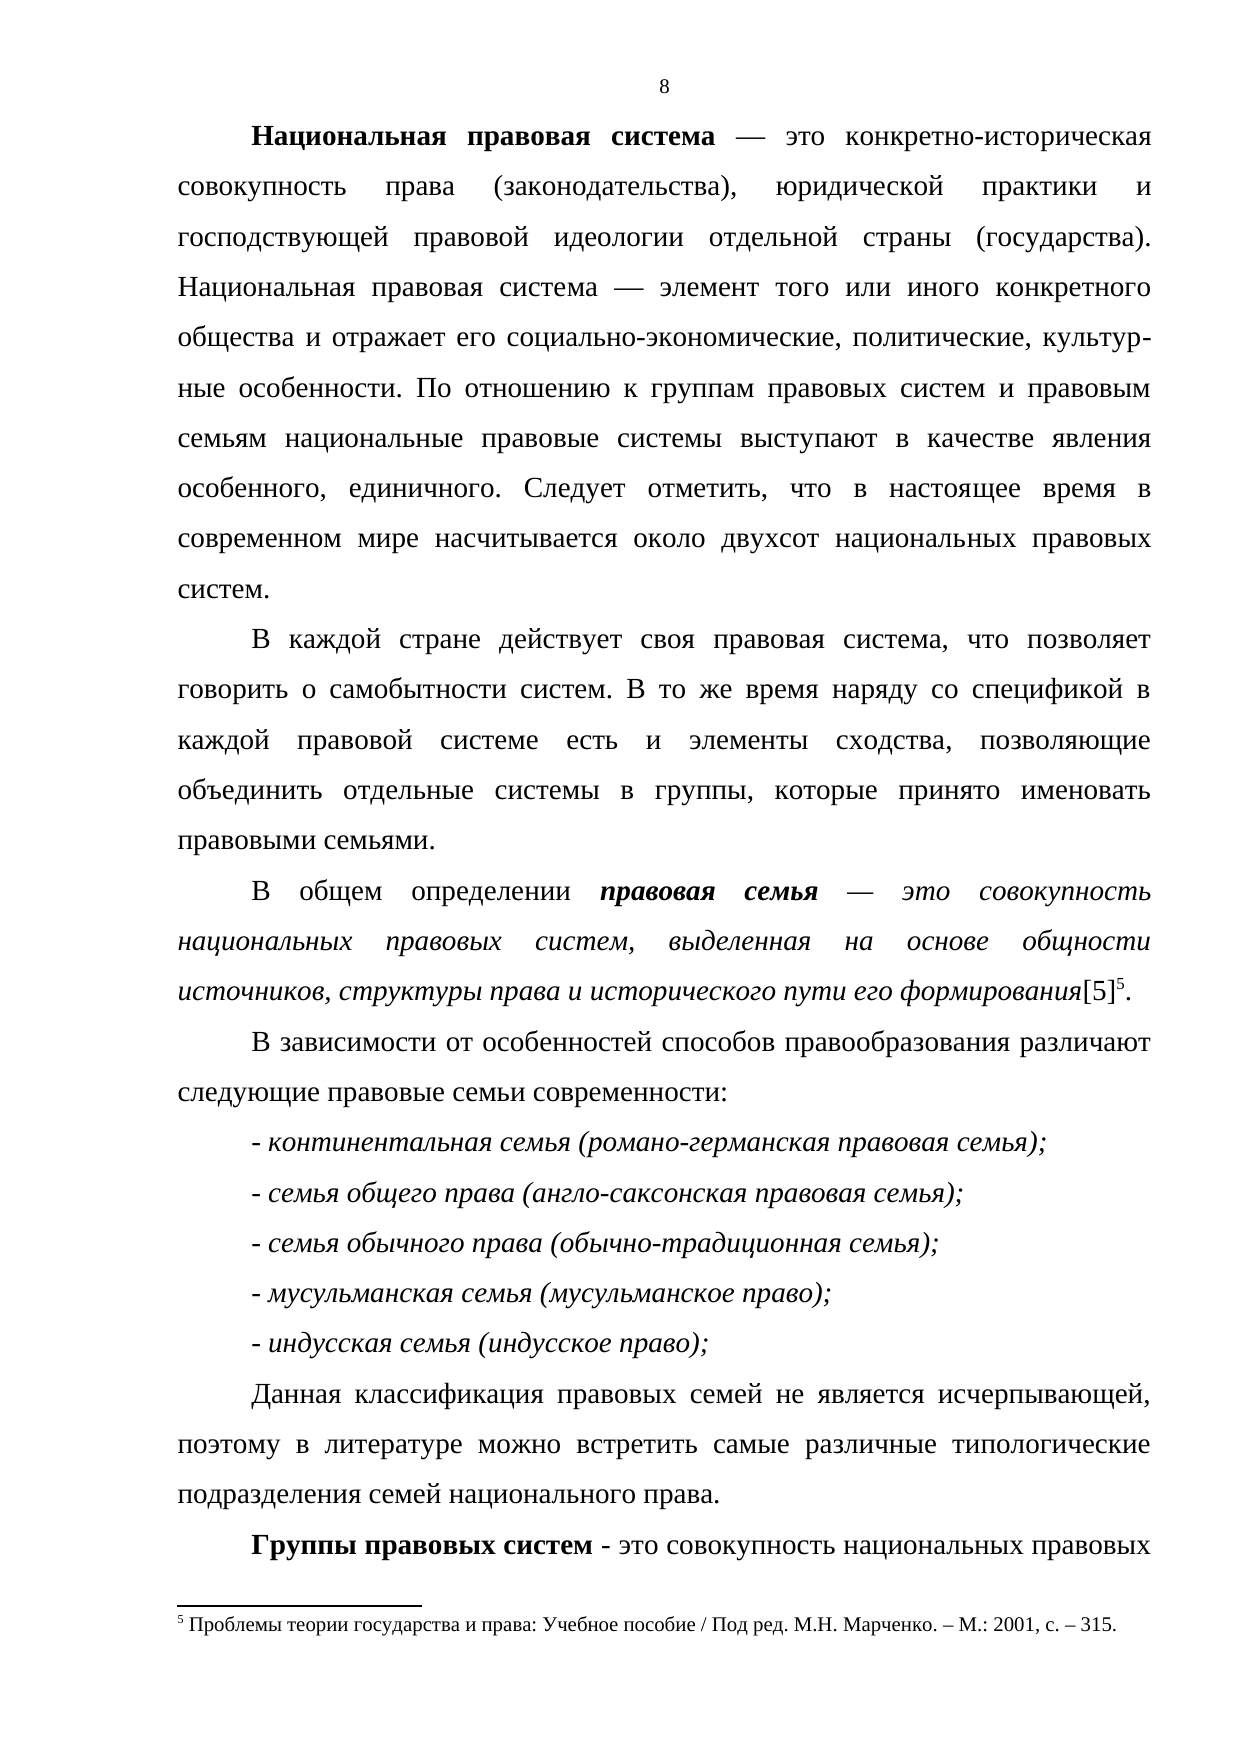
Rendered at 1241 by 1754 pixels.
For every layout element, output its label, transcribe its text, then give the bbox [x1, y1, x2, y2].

text - семья общего права (англо-саксонская правовая семья); [177, 1175, 1152, 1208]
text В каждой стране действует своя правовая система, что позволяет говорить о самобытности систем. В то же время наряду со спецификой в каждой правовой системе есть и элементы сходства, позволяющие объединить отдельные системы в группы, которые принято именовать правовыми семьями. [177, 621, 1152, 856]
text - семья обычного права (обычно-традиционная семья); [177, 1225, 1152, 1258]
text Национальная правовая система — это конкретно-историческая совокупность права (законодательства), юридической практики и господствующей правовой идеологии отдельной страны (государства). Национальная правовая система — элемент того или иного конкретного общества и отражает его социально-экономические, политические, культурные особенности. По отношению к группам правовых систем и правовым семьям национальные правовые системы выступают в качестве явления особенного, единичного. Следует отметить, что в настоящее время в современном мире насчитывается около двухсот национальных правовых систем. [177, 118, 1152, 604]
text В зависимости от особенностей способов правообразования различают следующие правовые семьи современности: [177, 1024, 1152, 1108]
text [177, 1527, 1152, 1560]
text - континентальная семья (романо-германская правовая семья); [177, 1124, 1152, 1158]
text В общем определении правовая семья — это совокупность национальных правовых систем, выделенная на основе общности источников, структуры права и исторического пути его формирования[5]. [177, 873, 1152, 1007]
text - мусульманская семья (мусульманское право); [177, 1275, 1152, 1309]
text Данная классификация правовых семей не является исчерпывающей, поэтому в литературе можно встретить самые различные типологические подразделения семей национального права. [177, 1376, 1152, 1510]
text - индусская семья (индусское право); [177, 1326, 1152, 1359]
